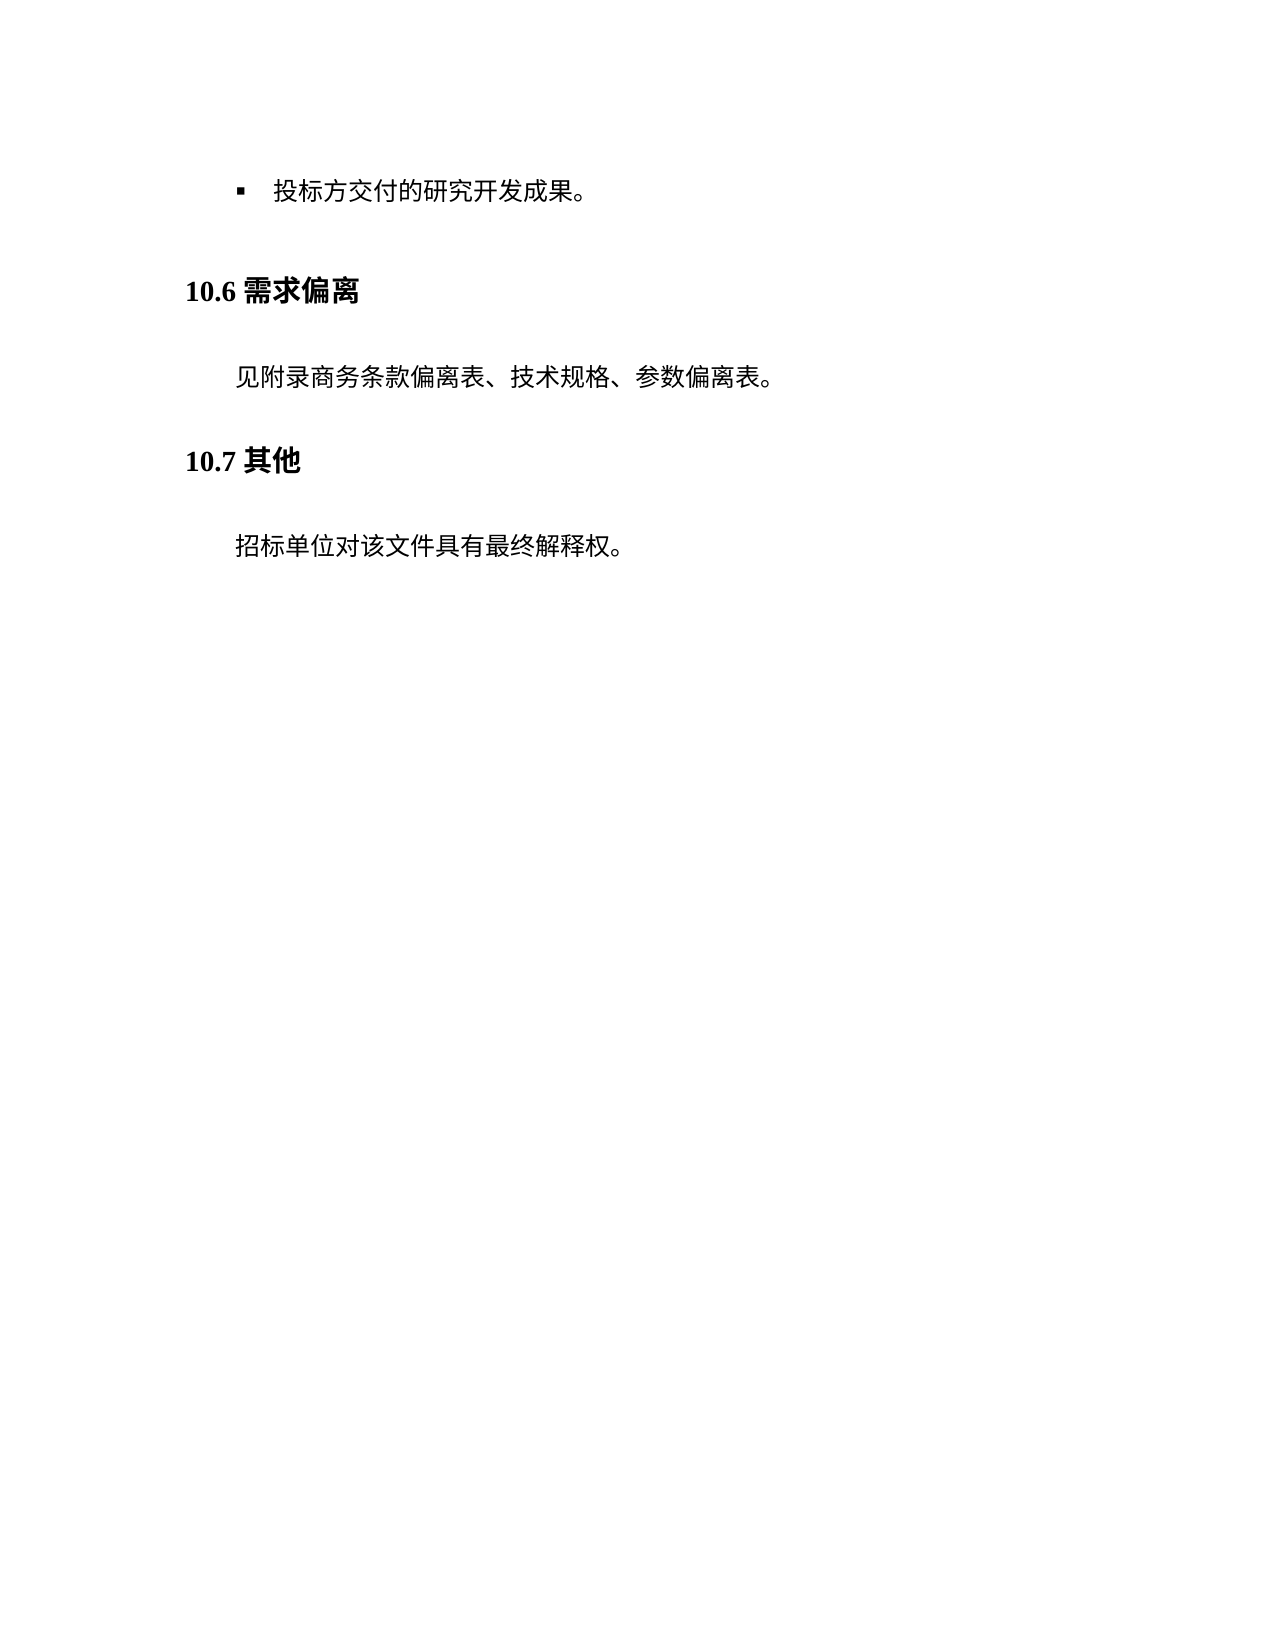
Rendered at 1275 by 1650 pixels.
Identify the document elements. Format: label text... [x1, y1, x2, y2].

text 需求偏离 [185, 257, 1092, 322]
text 见附录商务条款偏离表、技术规格、参数偏离表。 [185, 343, 1092, 408]
text 招标单位对该文件具有最终解释权。 [185, 512, 1092, 577]
list 投标方交付的研究开发成果。 [235, 157, 1092, 222]
text 其他 [185, 426, 1092, 491]
